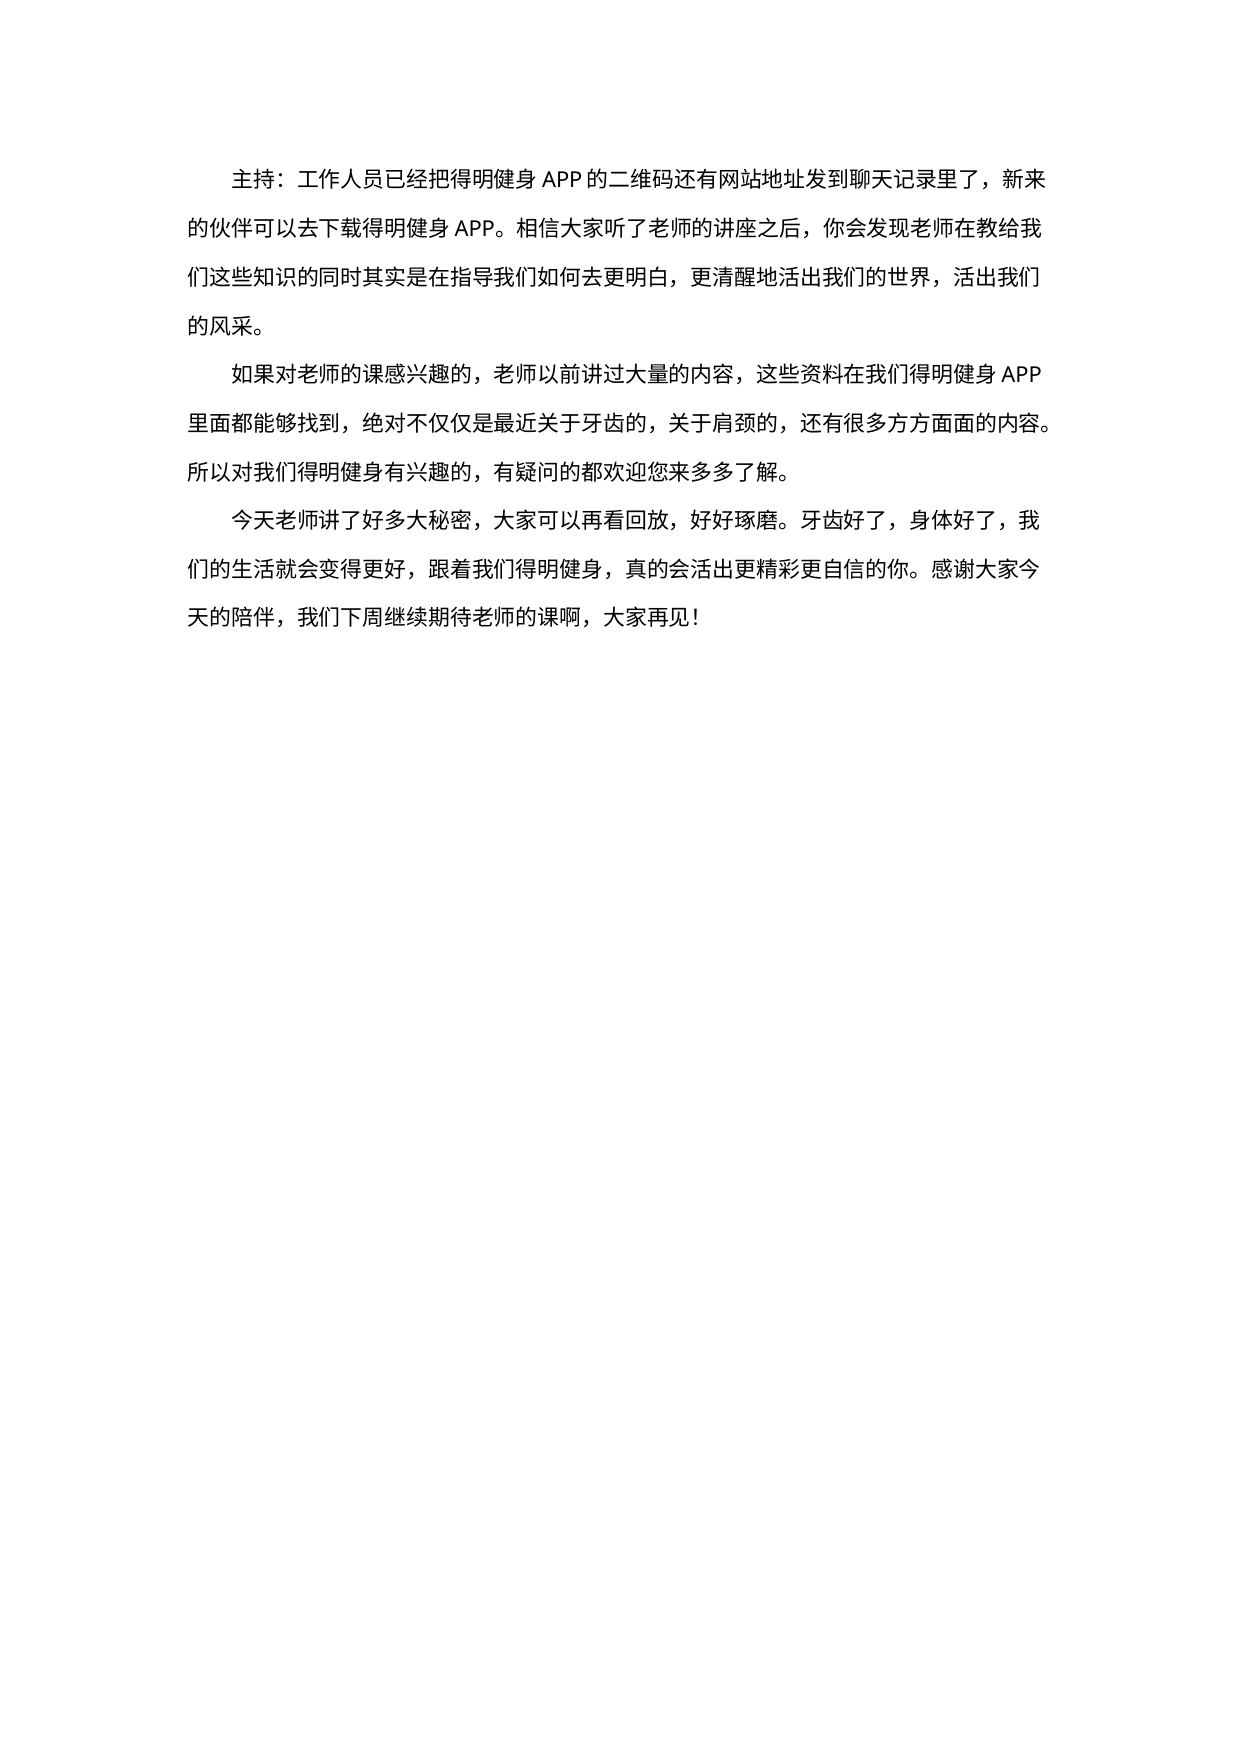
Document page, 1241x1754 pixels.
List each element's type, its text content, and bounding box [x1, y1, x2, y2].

text 主持：工作人员已经把得明健身APP的二维码还有网站地址发到聊天记录里了，新来的伙伴可以去下载得明健身APP。相信大家听了老师的讲座之后，你会发现老师在教给我们这些知识的同时其实是在指导我们如何去更明白，更清醒地活出我们的世界，活出我们的风采。 [187, 162, 1053, 341]
text 如果对老师的课感兴趣的，老师以前讲过大量的内容，这些资料在我们得明健身APP里面都能够找到，绝对不仅仅是最近关于牙齿的，关于肩颈的，还有很多方方面面的内容。所以对我们得明健身有兴趣的，有疑问的都欢迎您来多多了解。 [187, 357, 1053, 487]
text 今天老师讲了好多大秘密，大家可以再看回放，好好琢磨。牙齿好了，身体好了，我们的生活就会变得更好，跟着我们得明健身，真的会活出更精彩更自信的你。感谢大家今天的陪伴，我们下周继续期待老师的课啊，大家再见！ [187, 502, 1053, 632]
